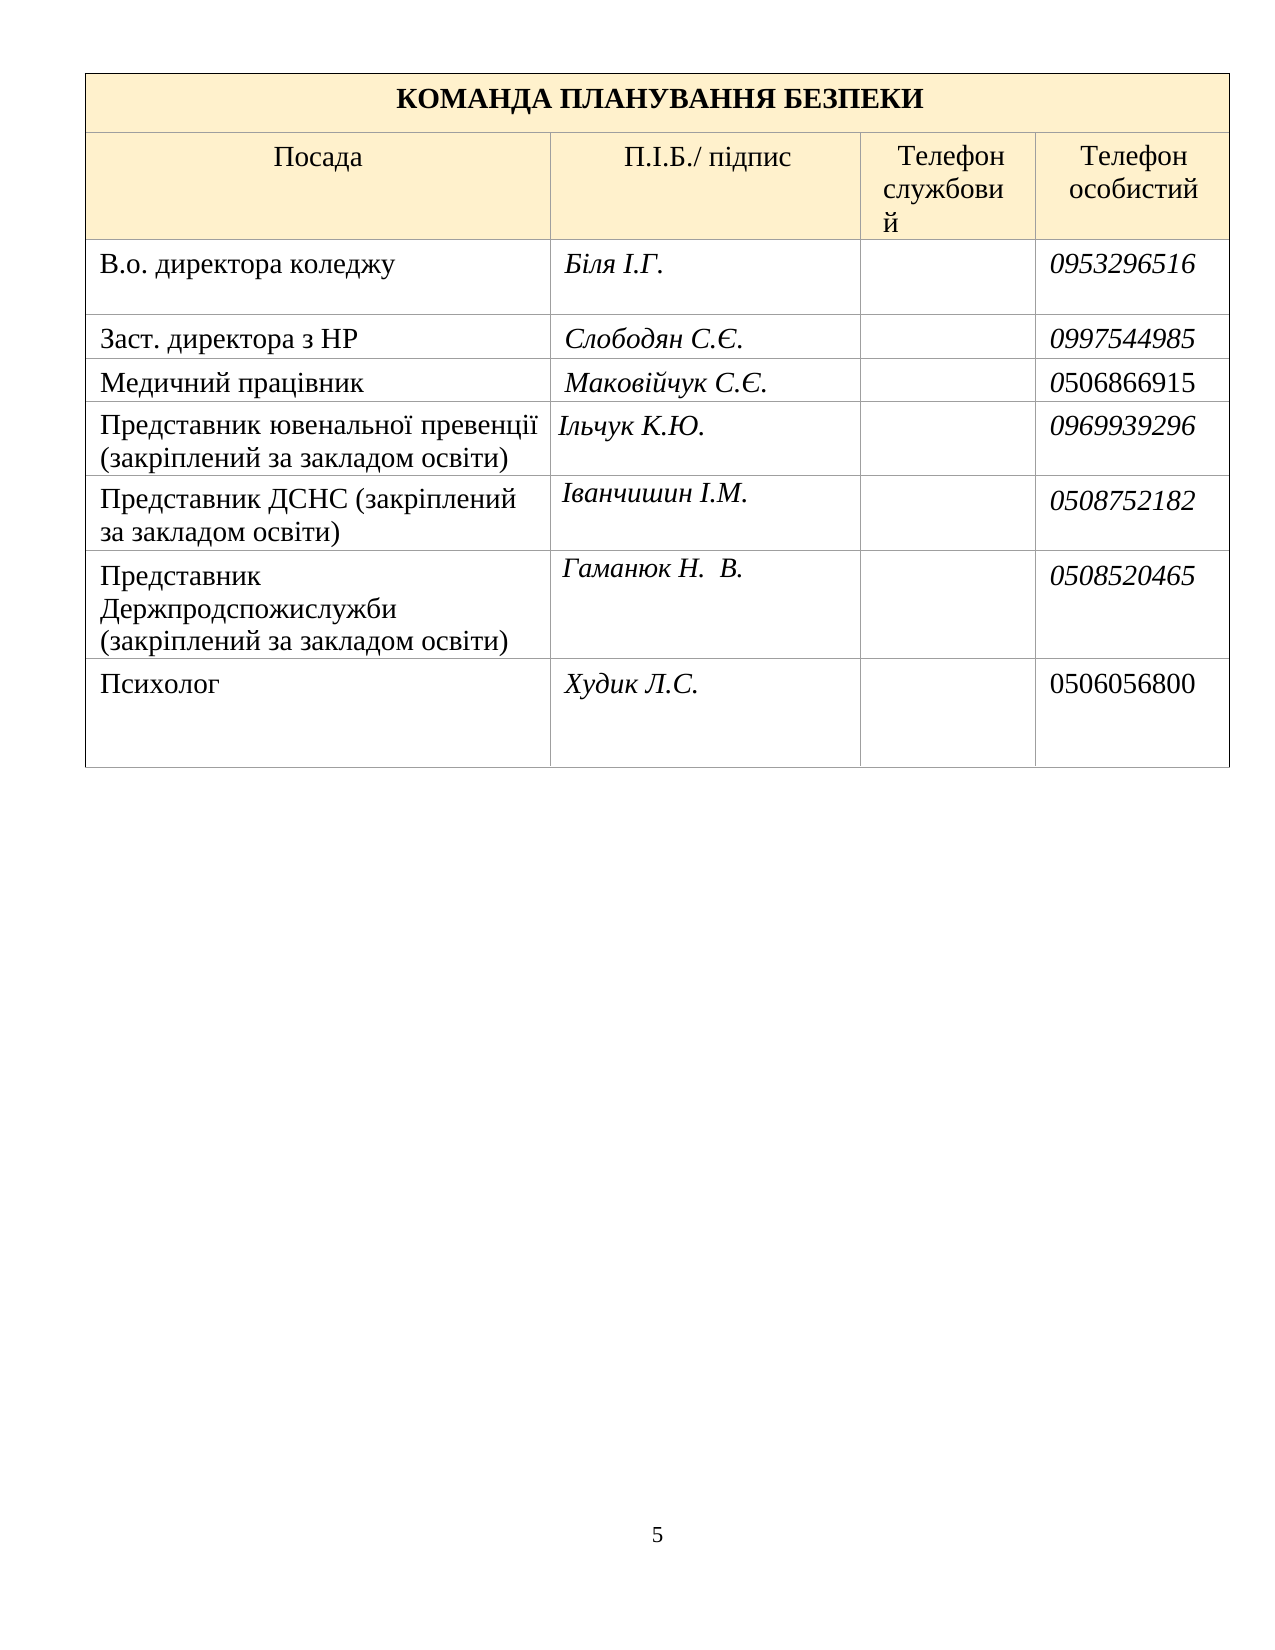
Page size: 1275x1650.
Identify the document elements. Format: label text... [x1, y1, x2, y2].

table_cell [861, 240, 1035, 314]
table_cell [861, 659, 1035, 766]
table_cell Представник Держпродспожислужби (закріплений за закладом освіти) [86, 551, 550, 658]
table_cell 0506866915 [1036, 359, 1229, 401]
table_cell 0506056800 [1036, 659, 1229, 766]
table_cell Біля І.Г. [551, 240, 860, 314]
table_cell [861, 551, 1035, 658]
table_cell [861, 359, 1035, 401]
table_cell Представник ювенальної превенції (закріплений за закладом освіти) [86, 402, 550, 475]
table_cell П.І.Б./ підпис [551, 133, 860, 239]
table_cell Ільчук К.Ю. [551, 402, 860, 475]
table_cell Слободян С.Є. [551, 315, 860, 357]
table_header КОМАНДА ПЛАНУВАННЯ БЕЗПЕКИ [86, 74, 1229, 132]
table_cell Посада [86, 133, 550, 239]
table_cell 0508520465 [1036, 551, 1229, 658]
table_cell 0969939296 [1036, 402, 1229, 475]
table_cell Гаманюк Н. В. [551, 551, 860, 658]
table_cell Телефон службовий [861, 133, 1035, 239]
table_cell Представник ДСНС (закріплений за закладом освіти) [86, 476, 550, 550]
table_cell Іванчишин І.М. [551, 476, 860, 550]
table_cell 0953296516 [1036, 240, 1229, 314]
table_cell В.о. директора коледжу [86, 240, 550, 314]
table_cell [861, 476, 1035, 550]
table_cell Медичний працівник [86, 359, 550, 401]
table_cell Заст. директора з НР [86, 315, 550, 357]
table_cell [861, 315, 1035, 357]
table_cell Психолог [86, 659, 550, 766]
table_cell Телефон особистий [1036, 133, 1229, 239]
table_cell 0508752182 [1036, 476, 1229, 550]
table_cell 0997544985 [1036, 315, 1229, 357]
table_cell Худик Л.С. [551, 659, 860, 766]
table_cell [861, 402, 1035, 475]
table_cell Маковійчук С.Є. [551, 359, 860, 401]
